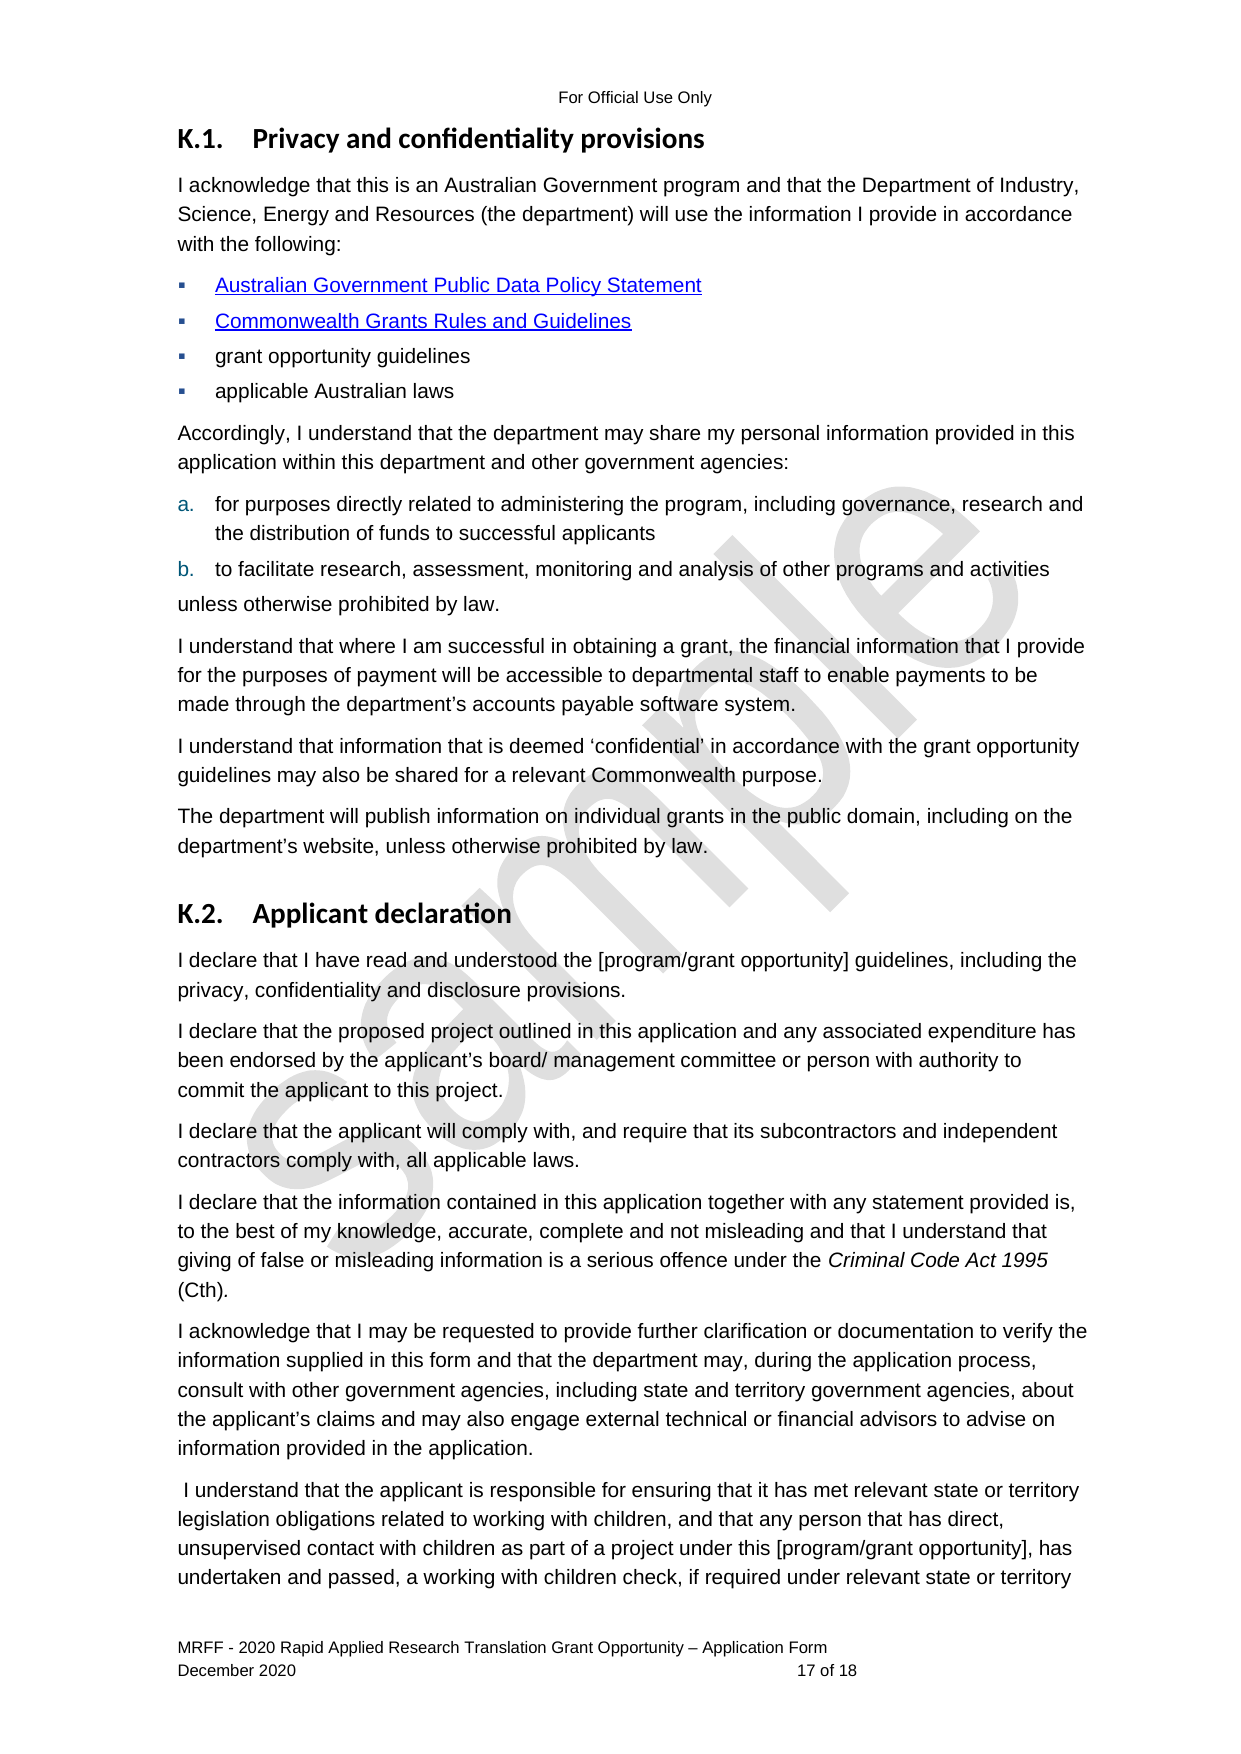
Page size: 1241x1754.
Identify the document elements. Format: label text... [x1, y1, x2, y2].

text I declare that the proposed project outlined in this application and any associated expenditure has been endorsed by the applicant’s board/ management committee or person with authority to commit the applicant to this project. [177, 1014, 1092, 1101]
text I acknowledge that I may be requested to provide further clarification or documentation to verify the information supplied in this form and that the department may, during the application process, consult with other government agencies, including state and territory government agencies, about the applicant’s claims and may also engage external technical or financial advisors to advise on information provided in the application. [177, 1314, 1092, 1460]
text I declare that the applicant will comply with, and require that its subcontractors and independent contractors comply with, all applicable laws. [177, 1114, 1092, 1172]
list Australian Government Public Data Policy Statement [177, 268, 1092, 297]
list Commonwealth Grants Rules and Guidelines [177, 303, 1092, 332]
text I acknowledge that this is an Australian Government program and that the Department of Industry, Science, Energy and Resources (the department) will use the information I provide in accordance with the following: [177, 168, 1092, 255]
subtitle Applicant declaration [177, 895, 1092, 931]
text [177, 1472, 1092, 1589]
subtitle Privacy and confidentiality provisions [177, 120, 1092, 155]
list to facilitate research, assessment, monitoring and analysis of other programs and activities [177, 551, 1092, 580]
list I understand that where I am successful in obtaining a grant, the financial information that I provide for the purposes of payment will be accessible to departmental staff to enable payments to be made through the department’s accounts payable software system. [177, 628, 1092, 716]
text I declare that the information contained in this application together with any statement provided is, to the best of my knowledge, accurate, complete and not misleading and that I understand that giving of false or misleading information is a serious offence under the Criminal Code Act 1995 (Cth). [177, 1185, 1092, 1301]
list unless otherwise prohibited by law. [177, 587, 1092, 616]
text The department will publish information on individual grants in the public domain, including on the department’s website, unless otherwise prohibited by law. [177, 799, 1092, 857]
list I understand that information that is deemed ‘confidential’ in accordance with the grant opportunity guidelines may also be shared for a relevant Commonwealth purpose. [177, 728, 1092, 787]
list grant opportunity guidelines [177, 339, 1092, 368]
list applicable Australian laws [177, 374, 1092, 403]
text I declare that I have read and understood the [program/grant opportunity] guidelines, including the privacy, confidentiality and disclosure provisions. [177, 943, 1092, 1001]
text Accordingly, I understand that the department may share my personal information provided in this application within this department and other government agencies: [177, 416, 1092, 474]
list for purposes directly related to administering the program, including governance, research and the distribution of funds to successful applicants [177, 487, 1092, 545]
